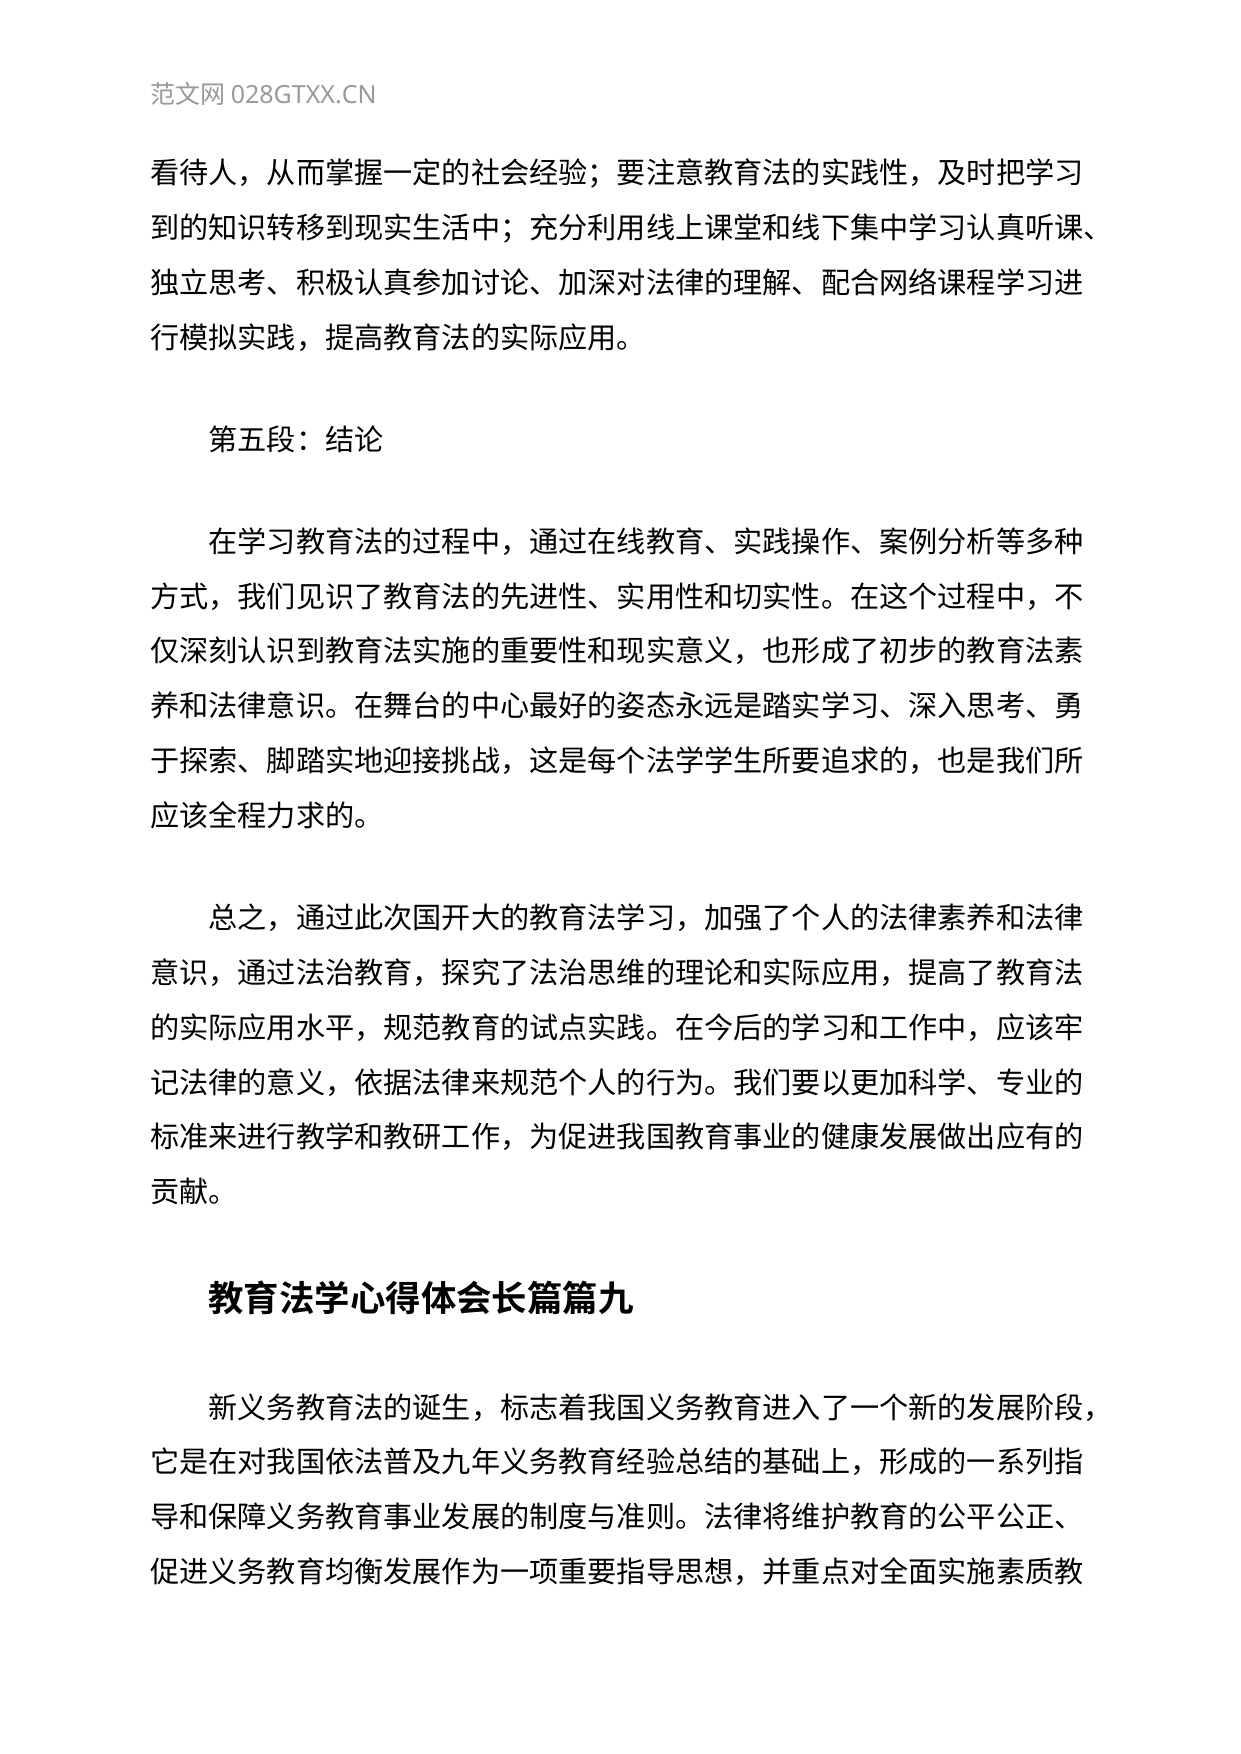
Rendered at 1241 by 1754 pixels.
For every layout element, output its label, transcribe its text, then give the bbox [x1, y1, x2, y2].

text 总之，通过此次国开大的教育法学习，加强了个人的法律素养和法律意识，通过法治教育，探究了法治思维的理论和实际应用，提高了教育法的实际应用水平，规范教育的试点实践。在今后的学习和工作中，应该牢记法律的意义，依据法律来规范个人的行为。我们要以更加科学、专业的标准来进行教学和教研工作，为促进我国教育事业的健康发展做出应有的贡献。 [150, 894, 1090, 1211]
text 教育法学心得体会长篇篇九 [150, 1271, 1090, 1322]
text 第五段：结论 [150, 416, 1090, 459]
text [150, 1384, 1090, 1591]
text 在学习教育法的过程中，通过在线教育、实践操作、案例分析等多种方式，我们见识了教育法的先进性、实用性和切实性。在这个过程中，不仅深刻认识到教育法实施的重要性和现实意义，也形成了初步的教育法素养和法律意识。在舞台的中心最好的姿态永远是踏实学习、深入思考、勇于探索、脚踏实地迎接挑战，这是每个法学学生所要追求的，也是我们所应该全程力求的。 [150, 518, 1090, 835]
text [150, 150, 1090, 357]
